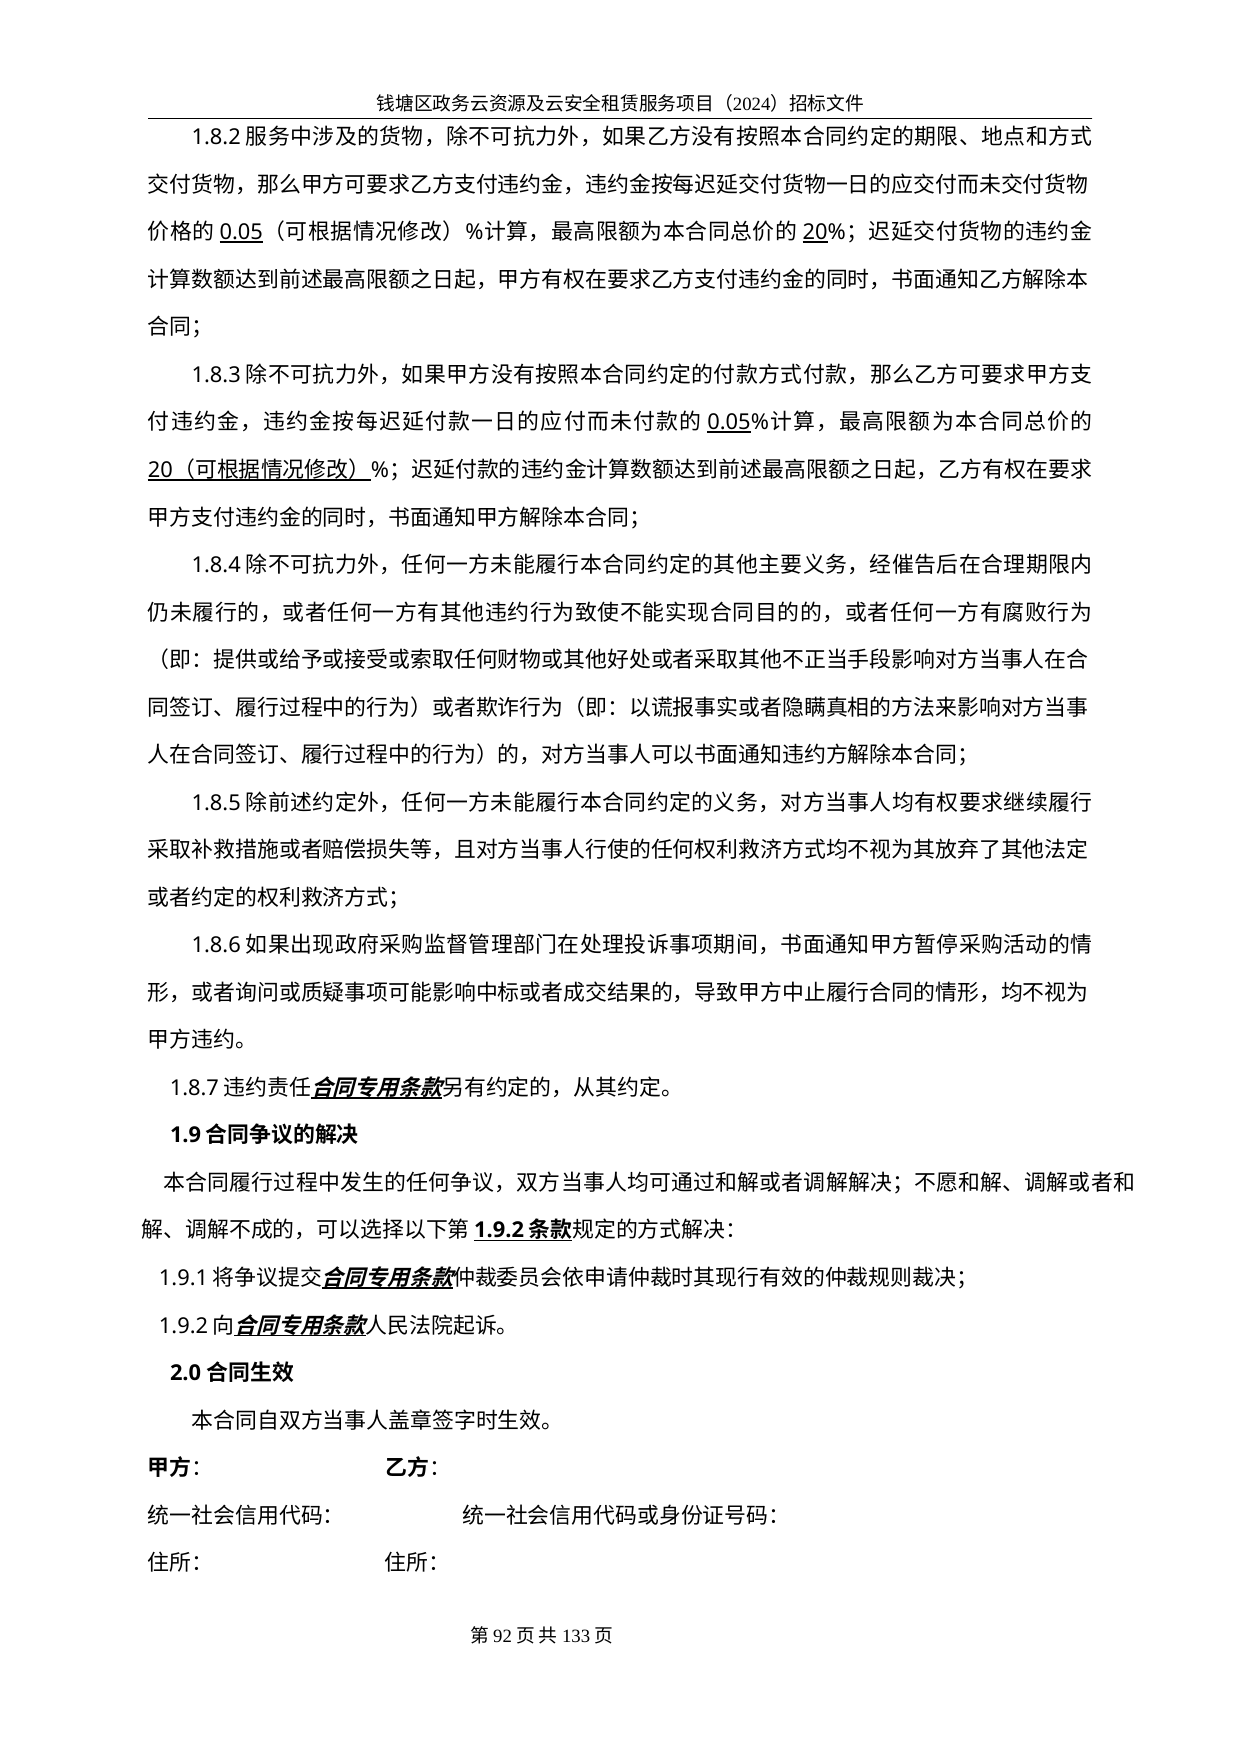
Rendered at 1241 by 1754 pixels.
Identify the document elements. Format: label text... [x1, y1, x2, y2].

text 1.8.6如果出现政府采购监督管理部门在处理投诉事项期间，书面通知甲方暂停采购活动的情形，或者询问或质疑事项可能影响中标或者成交结果的，导致甲方中止履行合同的情形，均不视为甲方违约。 [148, 927, 1092, 1054]
text 2.0 合同生效 [148, 1355, 1092, 1387]
text 1.8.2服务中涉及的货物，除不可抗力外，如果乙方没有按照本合同约定的期限、地点和方式交付货物，那么甲方可要求乙方支付违约金，违约金按每迟延交付货物一日的应交付而未交付货物价格的0.05（可根据情况修改）%计算，最高限额为本合同总价的20%；迟延交付货物的违约金计算数额达到前述最高限额之日起，甲方有权在要求乙方支付违约金的同时，书面通知乙方解除本合同； [148, 119, 1092, 341]
text 1.8.4除不可抗力外，任何一方未能履行本合同约定的其他主要义务，经催告后在合理期限内仍未履行的，或者任何一方有其他违约行为致使不能实现合同目的的，或者任何一方有腐败行为（即：提供或给予或接受或索取任何财物或其他好处或者采取其他不正当手段影响对方当事人在合同签订、履行过程中的行为）或者欺诈行为（即：以谎报事实或者隐瞒真相的方法来影响对方当事人在合同签订、履行过程中的行为）的，对方当事人可以书面通知违约方解除本合同； [148, 547, 1092, 769]
text 1.8.7违约责任合同专用条款另有约定的，从其约定。 [104, 1070, 1136, 1102]
text 1.9.2向合同专用条款人民法院起诉。 [104, 1308, 1136, 1339]
text 甲方： 乙方： [148, 1450, 1092, 1482]
text 1.9.1将争议提交合同专用条款仲裁委员会依申请仲裁时其现行有效的仲裁规则裁决； [104, 1260, 1136, 1292]
text 1.8.3除不可抗力外，如果甲方没有按照本合同约定的付款方式付款，那么乙方可要求甲方支付违约金，违约金按每迟延付款一日的应付而未付款的0.05%计算，最高限额为本合同总价的20（可根据情况修改）%；迟延付款的违约金计算数额达到前述最高限额之日起，乙方有权在要求甲方支付违约金的同时，书面通知甲方解除本合同； [148, 357, 1092, 531]
text 本合同履行过程中发生的任何争议，双方当事人均可通过和解或者调解解决；不愿和解、调解或者和解、调解不成的，可以选择以下第1.9.2条款规定的方式解决： [141, 1165, 1136, 1244]
text 1.9合同争议的解决 [104, 1117, 1136, 1149]
text 住所： 住所： [148, 1545, 1092, 1577]
text 1.8.5除前述约定外，任何一方未能履行本合同约定的义务，对方当事人均有权要求继续履行、采取补救措施或者赔偿损失等，且对方当事人行使的任何权利救济方式均不视为其放弃了其他法定或者约定的权利救济方式； [148, 784, 1092, 911]
text 本合同自双方当事人盖章签字时生效。 [148, 1403, 1092, 1434]
text 统一社会信用代码： 统一社会信用代码或身份证号码： [148, 1498, 1092, 1529]
